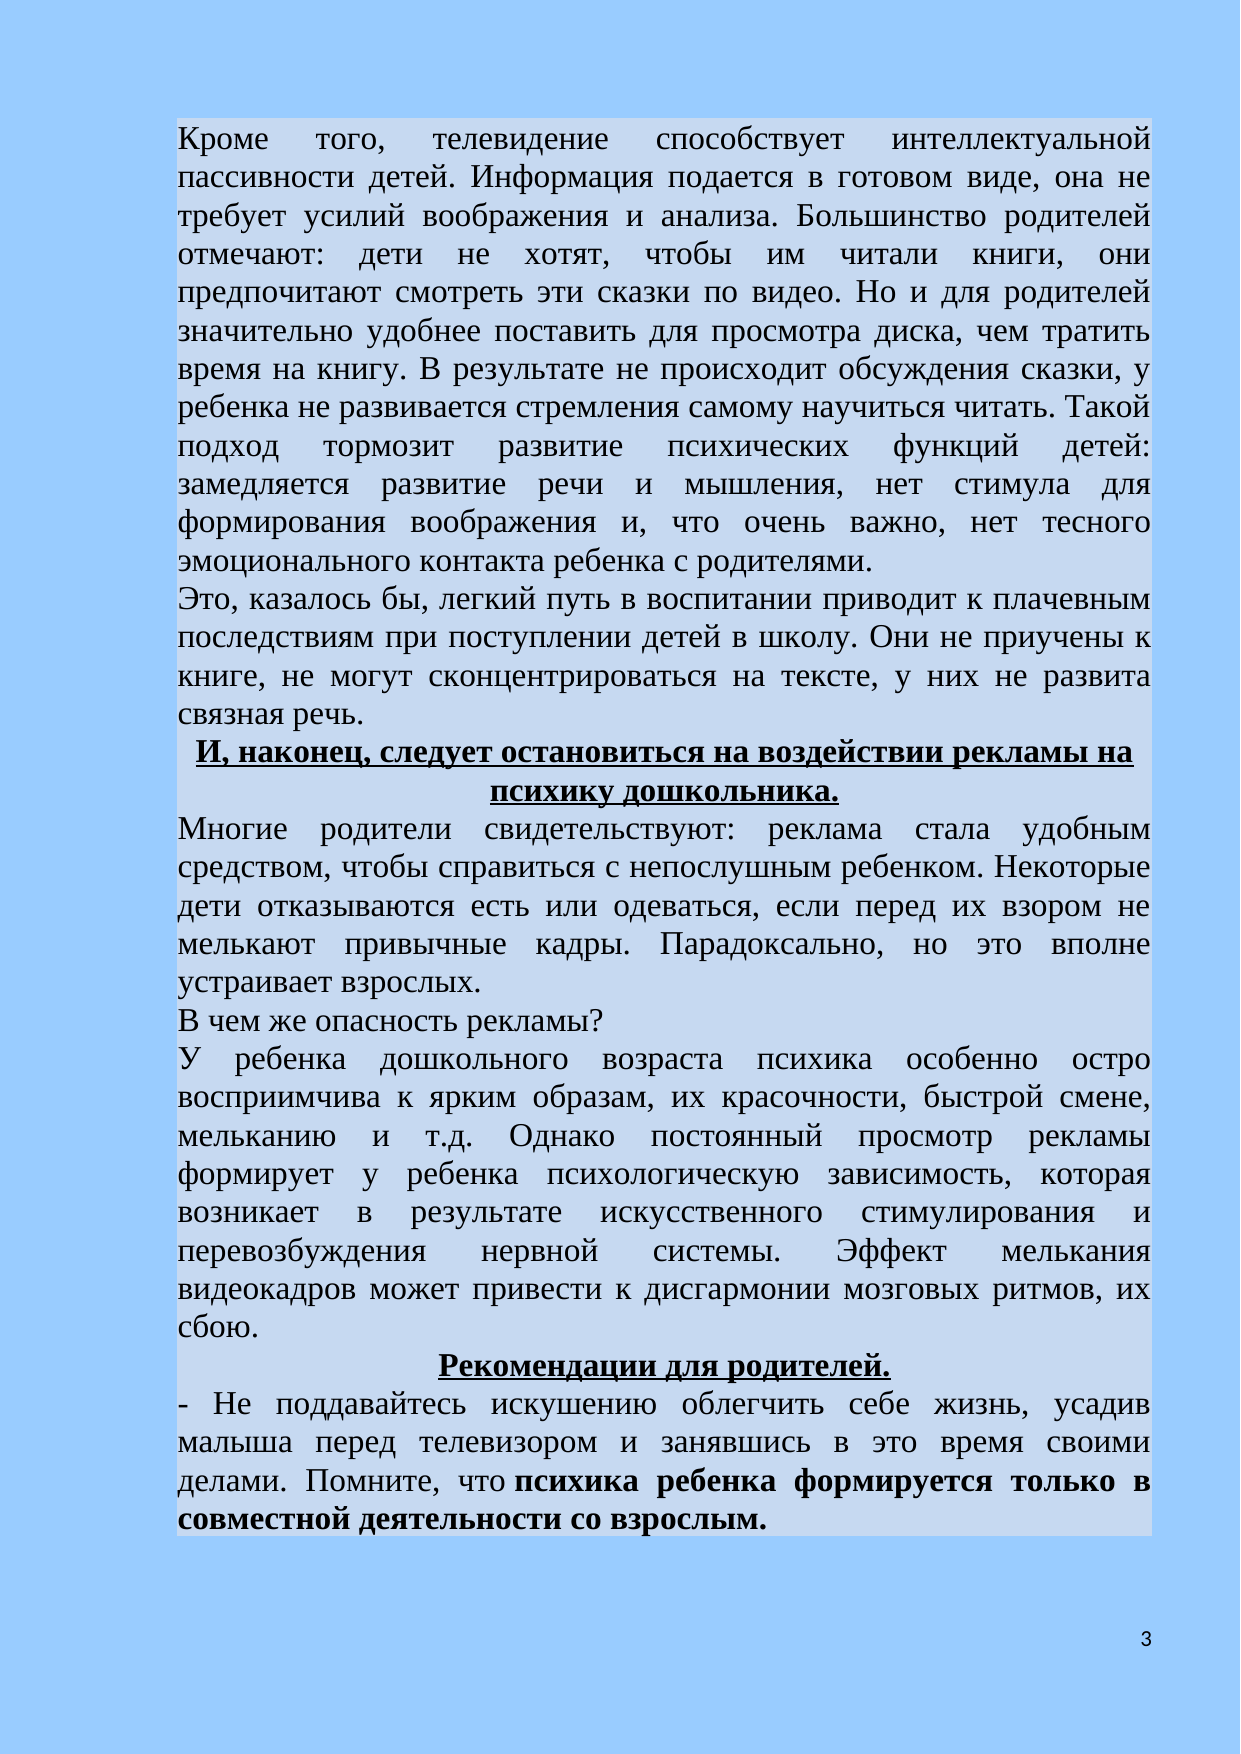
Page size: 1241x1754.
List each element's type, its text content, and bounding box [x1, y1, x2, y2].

text Это, казалось бы, легкий путь в воспитании приводит к плачевным последствиям при поступлении детей в школу. Они не приучены к книге, не могут сконцентрироваться на тексте, у них не развита связная речь. [177, 578, 1152, 731]
text В чем же опасность рекламы? [177, 1000, 1152, 1038]
text У ребенка дошкольного возраста психика особенно остро восприимчива к ярким образам, их красочности, быстрой смене, мельканию и т.д. Однако постоянный просмотр рекламы формирует у ребенка психологическую зависимость, которая возникает в результате искусственного стимулирования и перевозбуждения нервной системы. Эффект мелькания видеокадров может привести к дисгармонии мозговых ритмов, их сбою. [177, 1038, 1152, 1345]
text Рекомендации для родителей. [177, 1345, 1152, 1383]
text И, наконец, следует остановиться на воздействии рекламы на психику дошкольника. [177, 731, 1152, 808]
text Многие родители свидетельствуют: реклама стала удобным средством, чтобы справиться с непослушным ребенком. Некоторые дети отказываются есть или одеваться, если перед их взором не мелькают привычные кадры. Парадоксально, но это вполне устраивает взрослых. [177, 808, 1152, 1000]
text Кроме того, телевидение способствует интеллектуальной пассивности детей. Информация подается в готовом виде, она не требует усилий воображения и анализа. Большинство родителей отмечают: дети не хотят, чтобы им читали книги, они предпочитают смотреть эти сказки по видео. Но и для родителей значительно удобнее поставить для просмотра диска, чем тратить время на книгу. В результате не происходит обсуждения сказки, у ребенка не развивается стремления самому научиться читать. Такой подход тормозит развитие психических функций детей: замедляется развитие речи и мышления, нет стимула для формирования воображения и, что очень важно, нет тесного эмоционального контакта ребенка с родителями. [177, 118, 1152, 578]
text - Не поддавайтесь искушению облегчить себе жизнь, усадив малыша перед телевизором и занявшись в это время своими делами. Помните, что психика ребенка формируется только в совместной деятельности со взрослым. [177, 1383, 1152, 1536]
